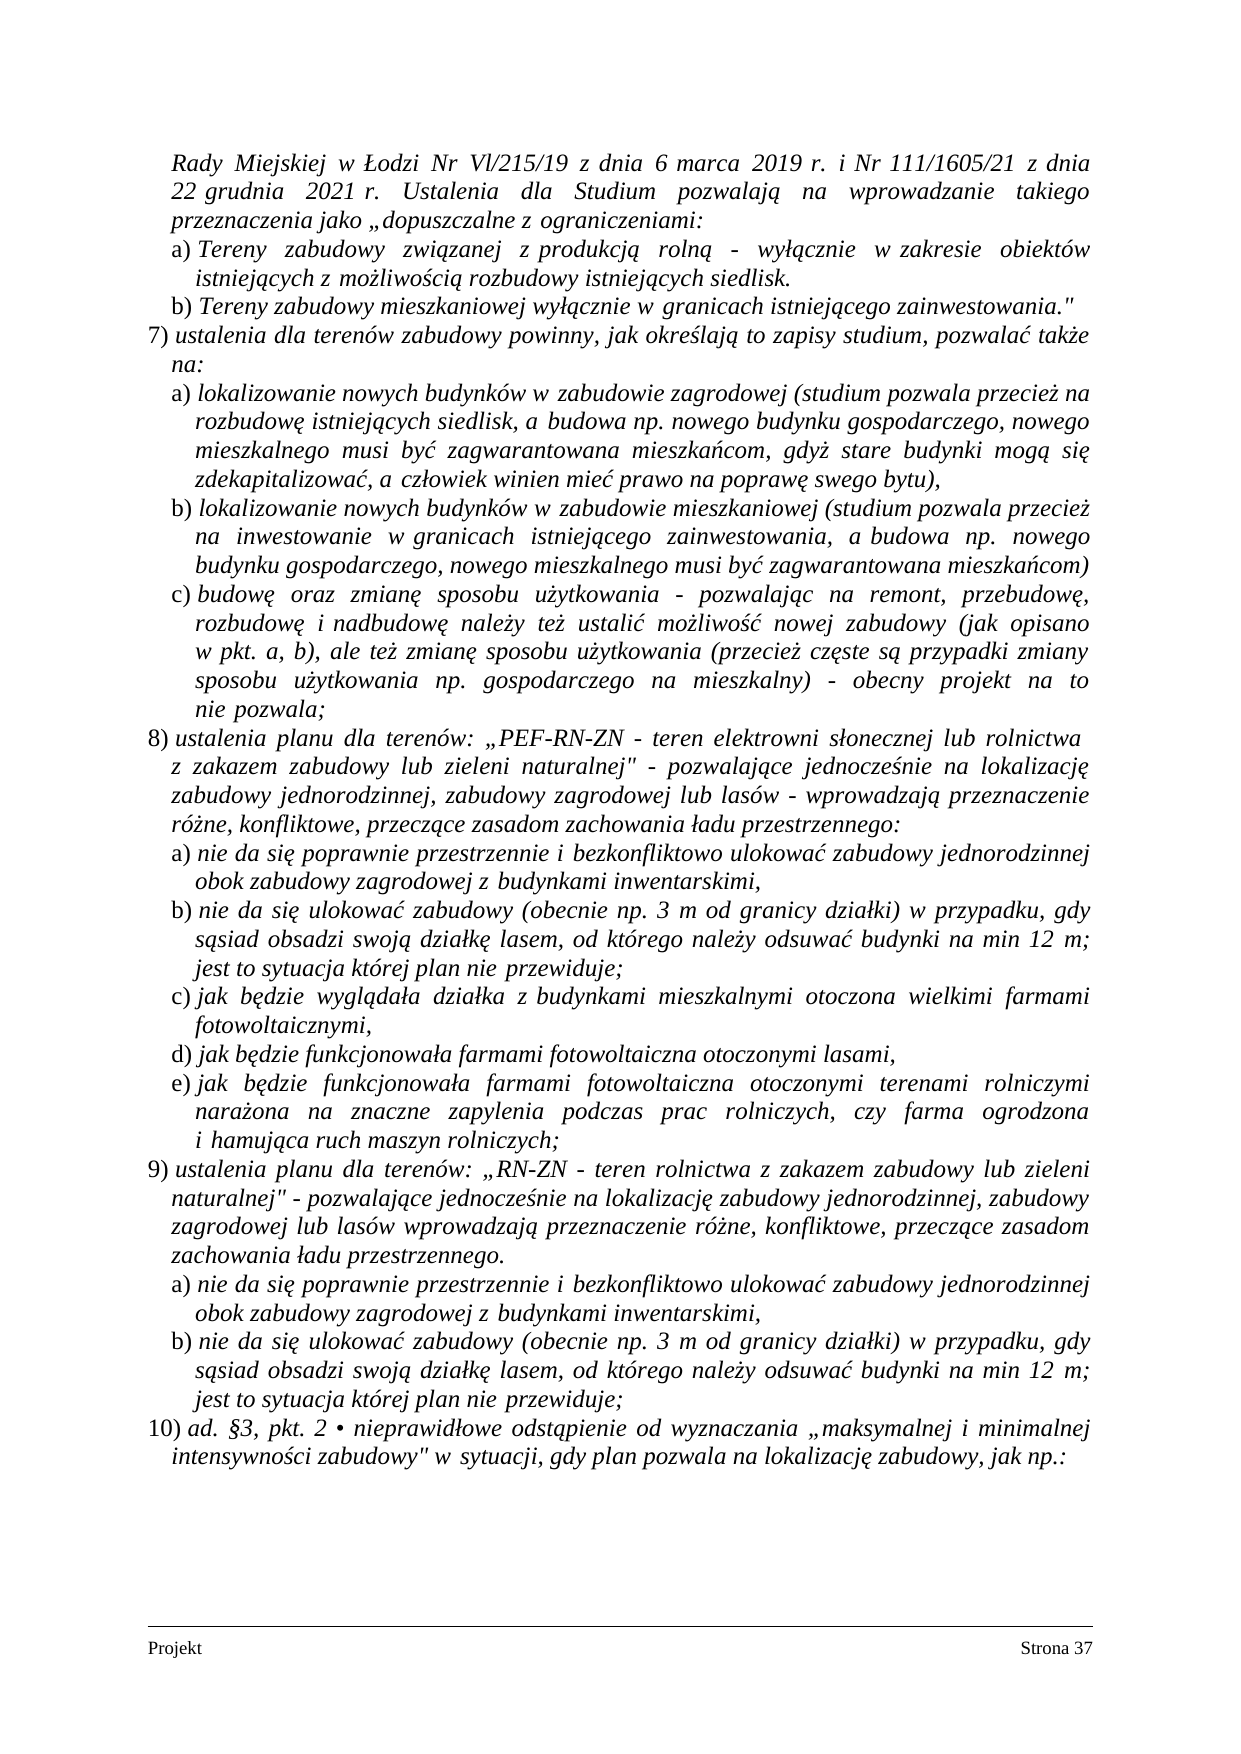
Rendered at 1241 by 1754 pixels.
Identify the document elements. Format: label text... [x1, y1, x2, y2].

text e) jak będzie funkcjonowała farmami fotowoltaiczna otoczonymi terenami rolniczymi narażona na znaczne zapylenia podczas prac rolniczych, czy farma ogrodzona i hamująca ruch maszyn rolniczych; [171, 1068, 1093, 1154]
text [148, 148, 1093, 234]
text c) jak będzie wyglądała działka z budynkami mieszkalnymi otoczona wielkimi farmami fotowoltaicznymi, [171, 981, 1093, 1039]
text a) lokalizowanie nowych budynków w zabudowie zagrodowej (studium pozwala przecież na rozbudowę istniejących siedlisk, a budowa np. nowego budynku gospodarczego, nowego mieszkalnego musi być zagwarantowana mieszkańcom, gdyż stare budynki mogą się zdekapitalizować, a człowiek winien mieć prawo na poprawę swego bytu), [171, 378, 1093, 493]
text b) nie da się ulokować zabudowy (obecnie np. 3 m od granicy działki) w przypadku, gdy sąsiad obsadzi swoją działkę lasem, od którego należy odsuwać budynki na min 12 m; jest to sytuacja której plan nie przewiduje; [171, 1326, 1093, 1413]
text 8) ustalenia planu dla terenów: „PEF-RN-ZN - teren elektrowni słonecznej lub rolnictwa z zakazem zabudowy lub zieleni naturalnej" - pozwalające jednocześnie na lokalizację zabudowy jednorodzinnej, zabudowy zagrodowej lub lasów - wprowadzają przeznaczenie różne, konfliktowe, przeczące zasadom zachowania ładu przestrzennego: [148, 723, 1093, 838]
text 9) ustalenia planu dla terenów: „RN-ZN - teren rolnictwa z zakazem zabudowy lub zieleni naturalnej" - pozwalające jednocześnie na lokalizację zabudowy jednorodzinnej, zabudowy zagrodowej lub lasów wprowadzają przeznaczenie różne, konfliktowe, przeczące zasadom zachowania ładu przestrzennego. [148, 1154, 1093, 1269]
text 10) ad. §3, pkt. 2 • nieprawidłowe odstąpienie od wyznaczania „maksymalnej i minimalnej intensywności zabudowy" w sytuacji, gdy plan pozwala na lokalizację zabudowy, jak np.: [148, 1413, 1093, 1470]
text a) Tereny zabudowy związanej z produkcją rolną - wyłącznie w zakresie obiektów istniejących z możliwością rozbudowy istniejących siedlisk. [171, 234, 1093, 291]
text 7) ustalenia dla terenów zabudowy powinny, jak określają to zapisy studium, pozwalać także na: [148, 320, 1093, 378]
text b) Tereny zabudowy mieszkaniowej wyłącznie w granicach istniejącego zainwestowania." [171, 291, 1093, 320]
text b) nie da się ulokować zabudowy (obecnie np. 3 m od granicy działki) w przypadku, gdy sąsiad obsadzi swoją działkę lasem, od którego należy odsuwać budynki na min 12 m; jest to sytuacja której plan nie przewiduje; [171, 895, 1093, 981]
text c) budowę oraz zmianę sposobu użytkowania - pozwalając na remont, przebudowę, rozbudowę i nadbudowę należy też ustalić możliwość nowej zabudowy (jak opisano w pkt. a, b), ale też zmianę sposobu użytkowania (przecież częste są przypadki zmiany sposobu użytkowania np. gospodarczego na mieszkalny) - obecny projekt na to nie pozwala; [171, 579, 1093, 723]
text a) nie da się poprawnie przestrzennie i bezkonfliktowo ulokować zabudowy jednorodzinnej obok zabudowy zagrodowej z budynkami inwentarskimi, [171, 838, 1093, 895]
text d) jak będzie funkcjonowała farmami fotowoltaiczna otoczonymi lasami, [171, 1039, 1093, 1068]
text b) lokalizowanie nowych budynków w zabudowie mieszkaniowej (studium pozwala przecież na inwestowanie w granicach istniejącego zainwestowania, a budowa np. nowego budynku gospodarczego, nowego mieszkalnego musi być zagwarantowana mieszkańcom) [171, 493, 1093, 579]
text a) nie da się poprawnie przestrzennie i bezkonfliktowo ulokować zabudowy jednorodzinnej obok zabudowy zagrodowej z budynkami inwentarskimi, [171, 1269, 1093, 1326]
